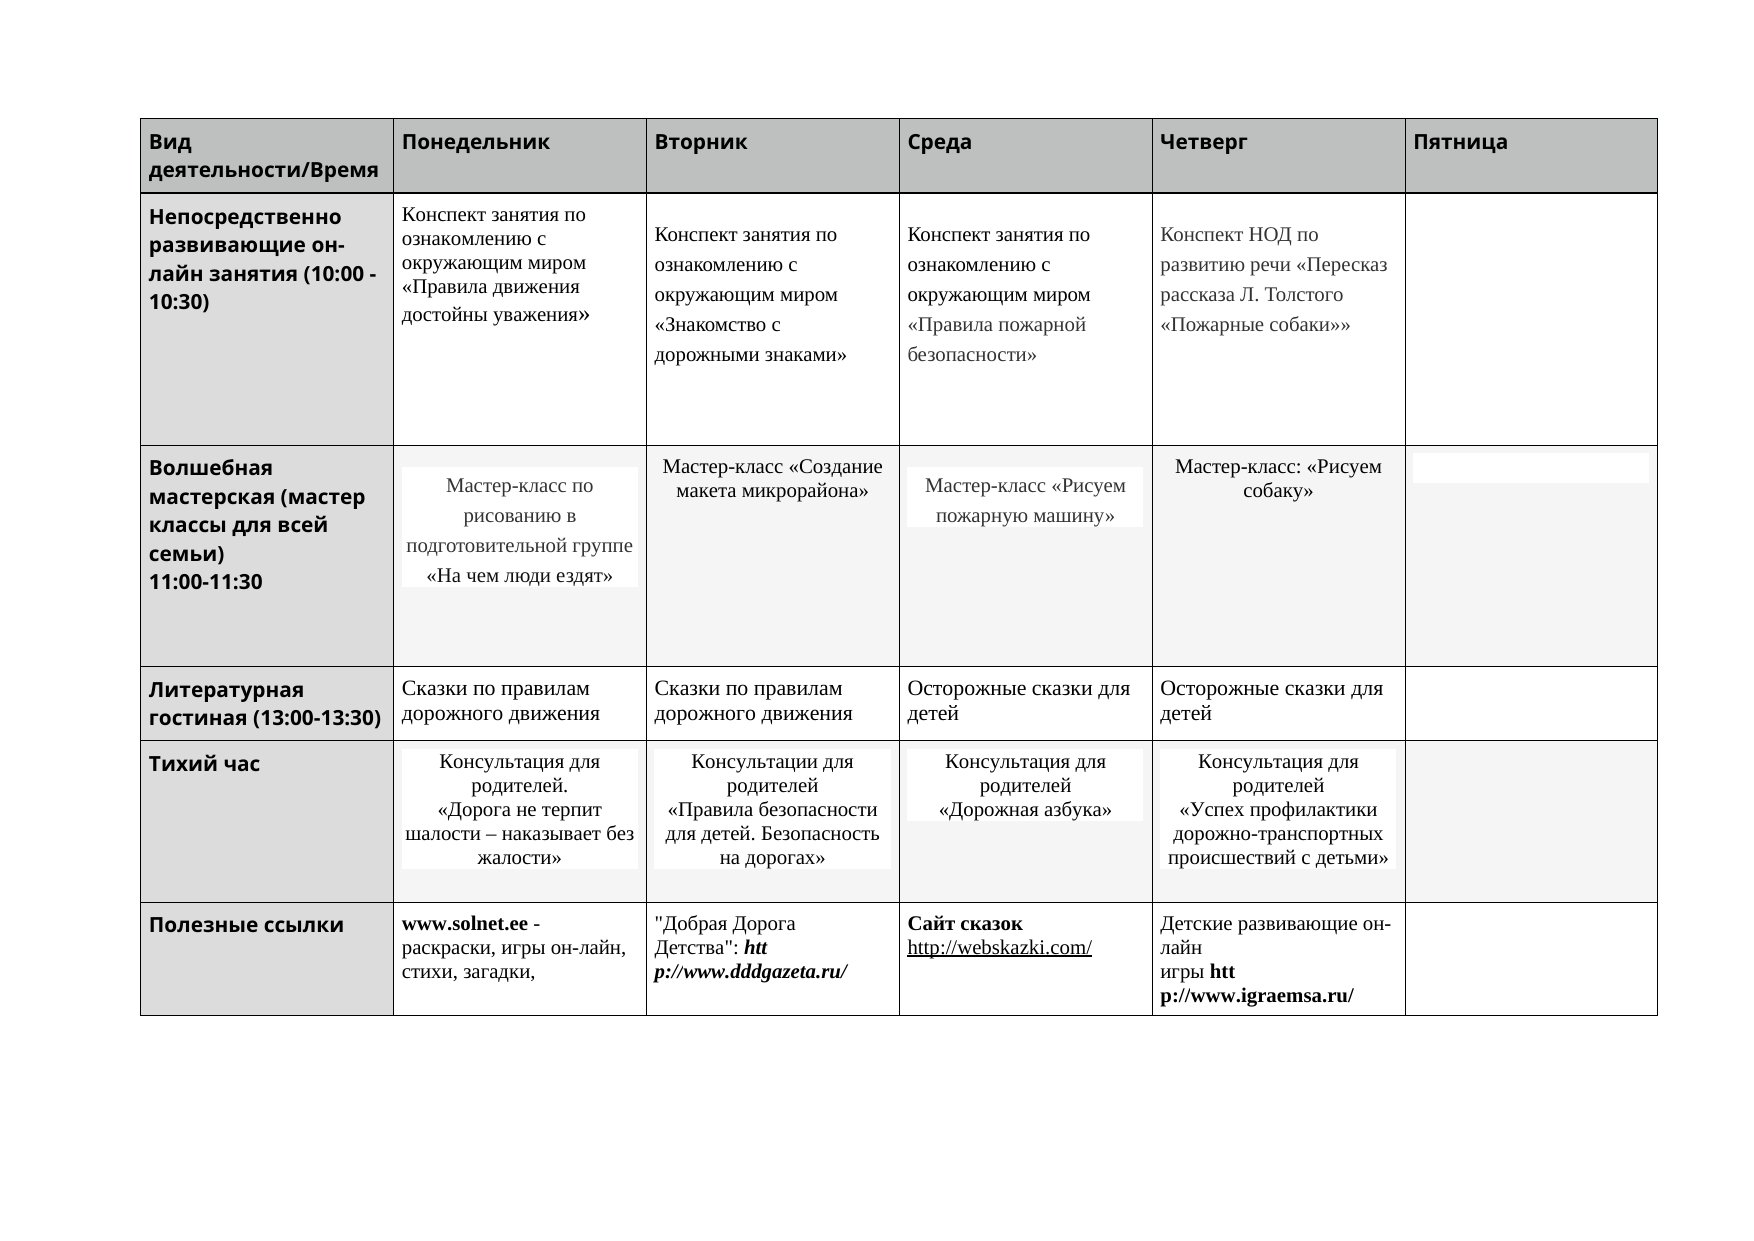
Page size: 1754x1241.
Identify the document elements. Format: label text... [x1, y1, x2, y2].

table_cell Консультация для родителей. «Дорога не терпит шалости – наказывает без жалости» [394, 741, 646, 902]
table_header Среда [900, 119, 1152, 192]
table_cell Осторожные сказки для детей [900, 667, 1152, 740]
table_cell [1406, 667, 1657, 740]
table_cell Мастер-класс: «Рисуем собаку» [1153, 446, 1405, 666]
table_cell Мастер-класс «Рисуем пожарную машину» [900, 446, 1152, 666]
table_cell [1406, 194, 1657, 445]
table_cell Тихий час [141, 741, 393, 902]
table_cell Сказки по правилам дорожного движения [394, 667, 646, 740]
table_cell [1406, 903, 1657, 1015]
table_cell Сказки по правилам дорожного движения [647, 667, 899, 740]
table_cell Консультация для родителей «Успех профилактики дорожно-транспортных происшествий с детьми» [1153, 741, 1405, 902]
table_cell Волшебная мастерская (мастер классы для всей семьи) 11:00-11:30 [141, 446, 393, 666]
table_cell [1406, 741, 1657, 902]
table_cell Осторожные сказки для детей [1153, 667, 1405, 740]
table_cell "Добрая Дорога Детства": http://www.dddgazeta.ru/ [647, 903, 899, 1015]
table_header Понедельник [394, 119, 646, 192]
table_cell Конспект занятия по ознакомлению с окружающим миром «Знакомство с дорожными знаками» [647, 194, 899, 445]
table_cell Непосредственно развивающие он-лайн занятия (10:00 - 10:30) [141, 194, 393, 445]
table_header Четверг [1153, 119, 1405, 192]
table_cell Консультация для родителей «Дорожная азбука» [900, 741, 1152, 902]
table_cell Конспект занятия по ознакомлению с окружающим миром «Правила пожарной безопасности» [900, 194, 1152, 445]
table_cell Конспект занятия по ознакомлению с окружающим миром «Правила движения достойны уважения» [394, 194, 646, 445]
table_header Вид деятельности/Время [141, 119, 393, 192]
table_cell Мастер-класс «Создание макета микрорайона» [647, 446, 899, 666]
table_cell Консультации для родителей «Правила безопасности для детей. Безопасность на дорогах» [647, 741, 899, 902]
table_cell Детские развивающие он-лайн игры http://www.igraemsa.ru/ [1153, 903, 1405, 1015]
table_header Пятница [1406, 119, 1657, 192]
table_cell Конспект НОД по развитию речи «Пересказ рассказа Л. Толстого «Пожарные собаки»» [1153, 194, 1405, 445]
table_cell www.solnet.ee - раскраски, игры он-лайн, стихи, загадки, [394, 903, 646, 1015]
table_cell Полезные ссылки [141, 903, 393, 1015]
table_header Вторник [647, 119, 899, 192]
table_cell Мастер-класс по рисованию в подготовительной группе «На чем люди ездят» [394, 446, 646, 666]
table_cell Сайт сказок http://webskazki.com/ [900, 903, 1152, 1015]
table_cell [1406, 446, 1657, 666]
table_cell Литературная гостиная (13:00-13:30) [141, 667, 393, 740]
